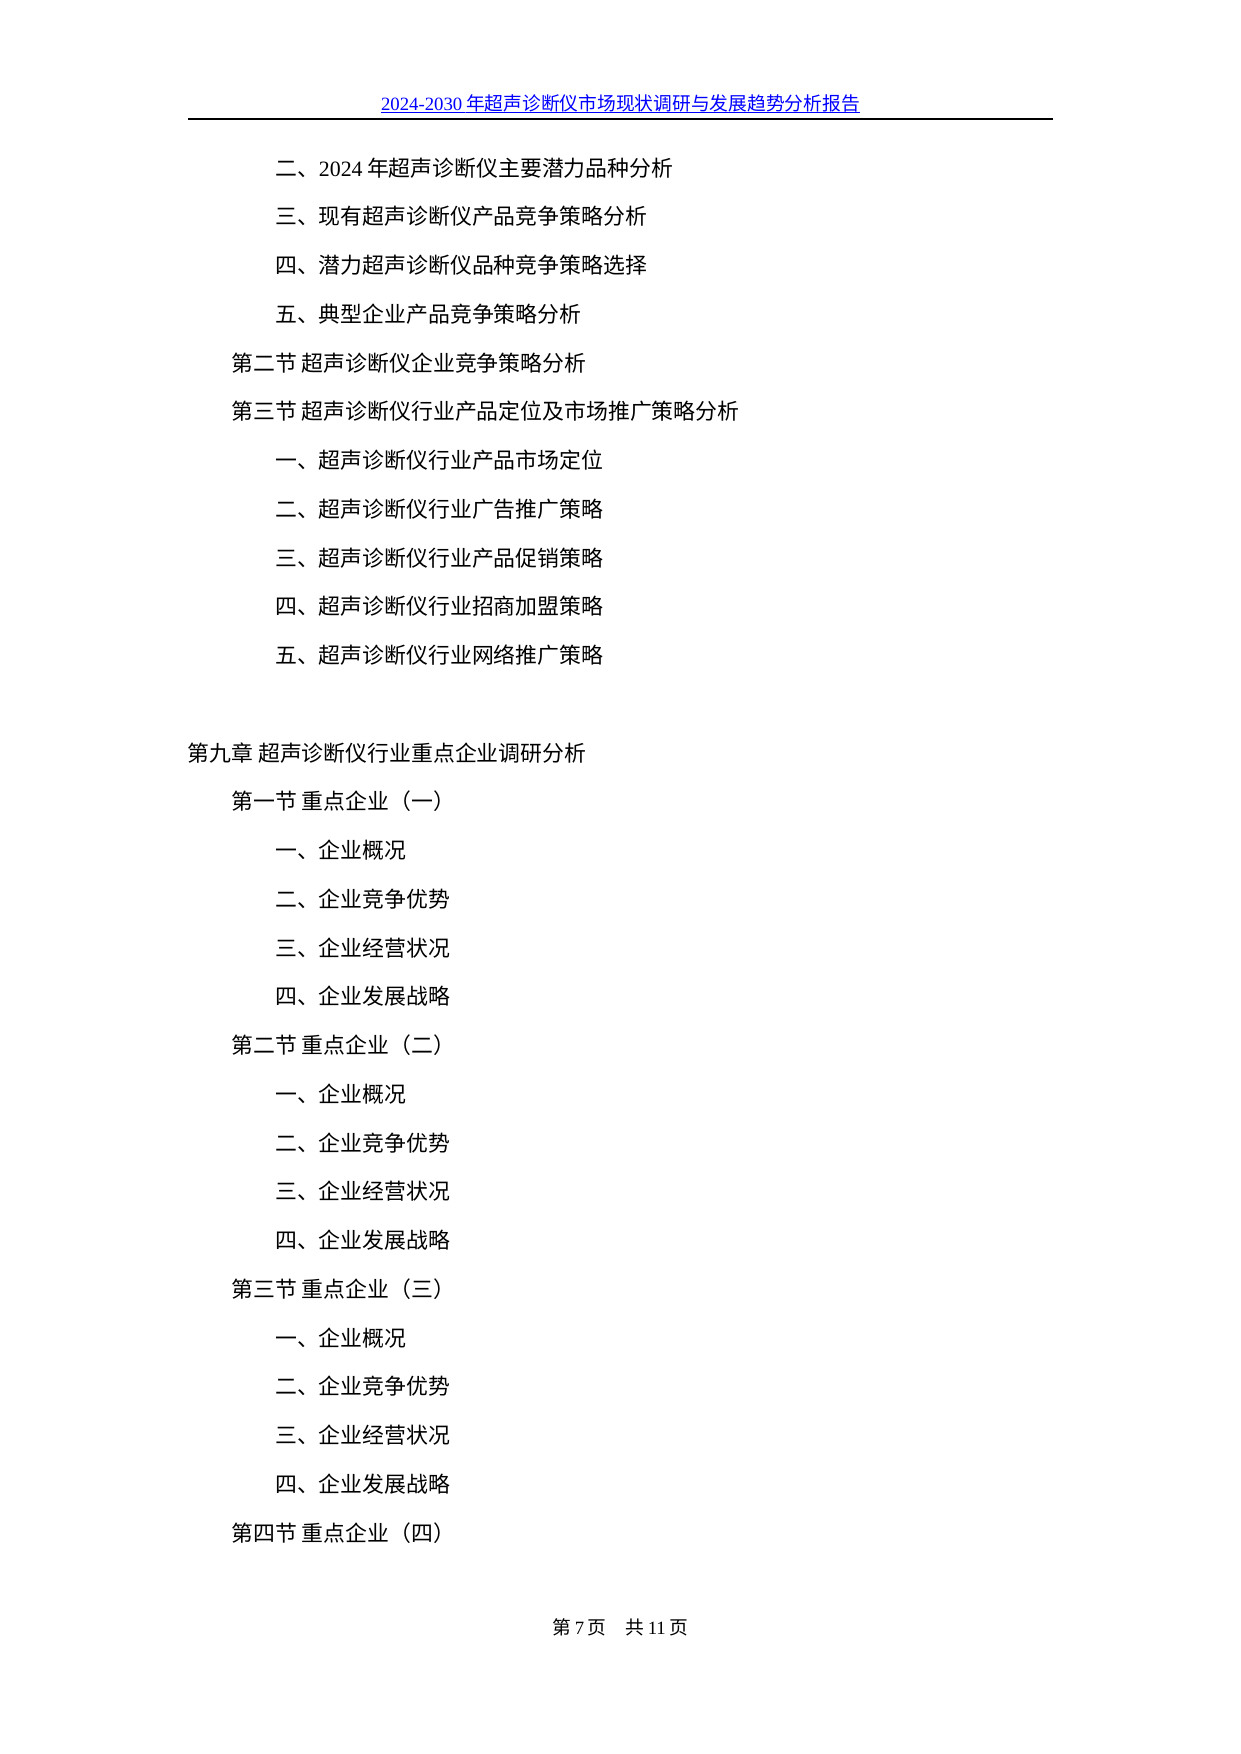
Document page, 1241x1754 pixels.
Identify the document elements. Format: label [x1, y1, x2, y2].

text [187, 150, 1053, 1548]
